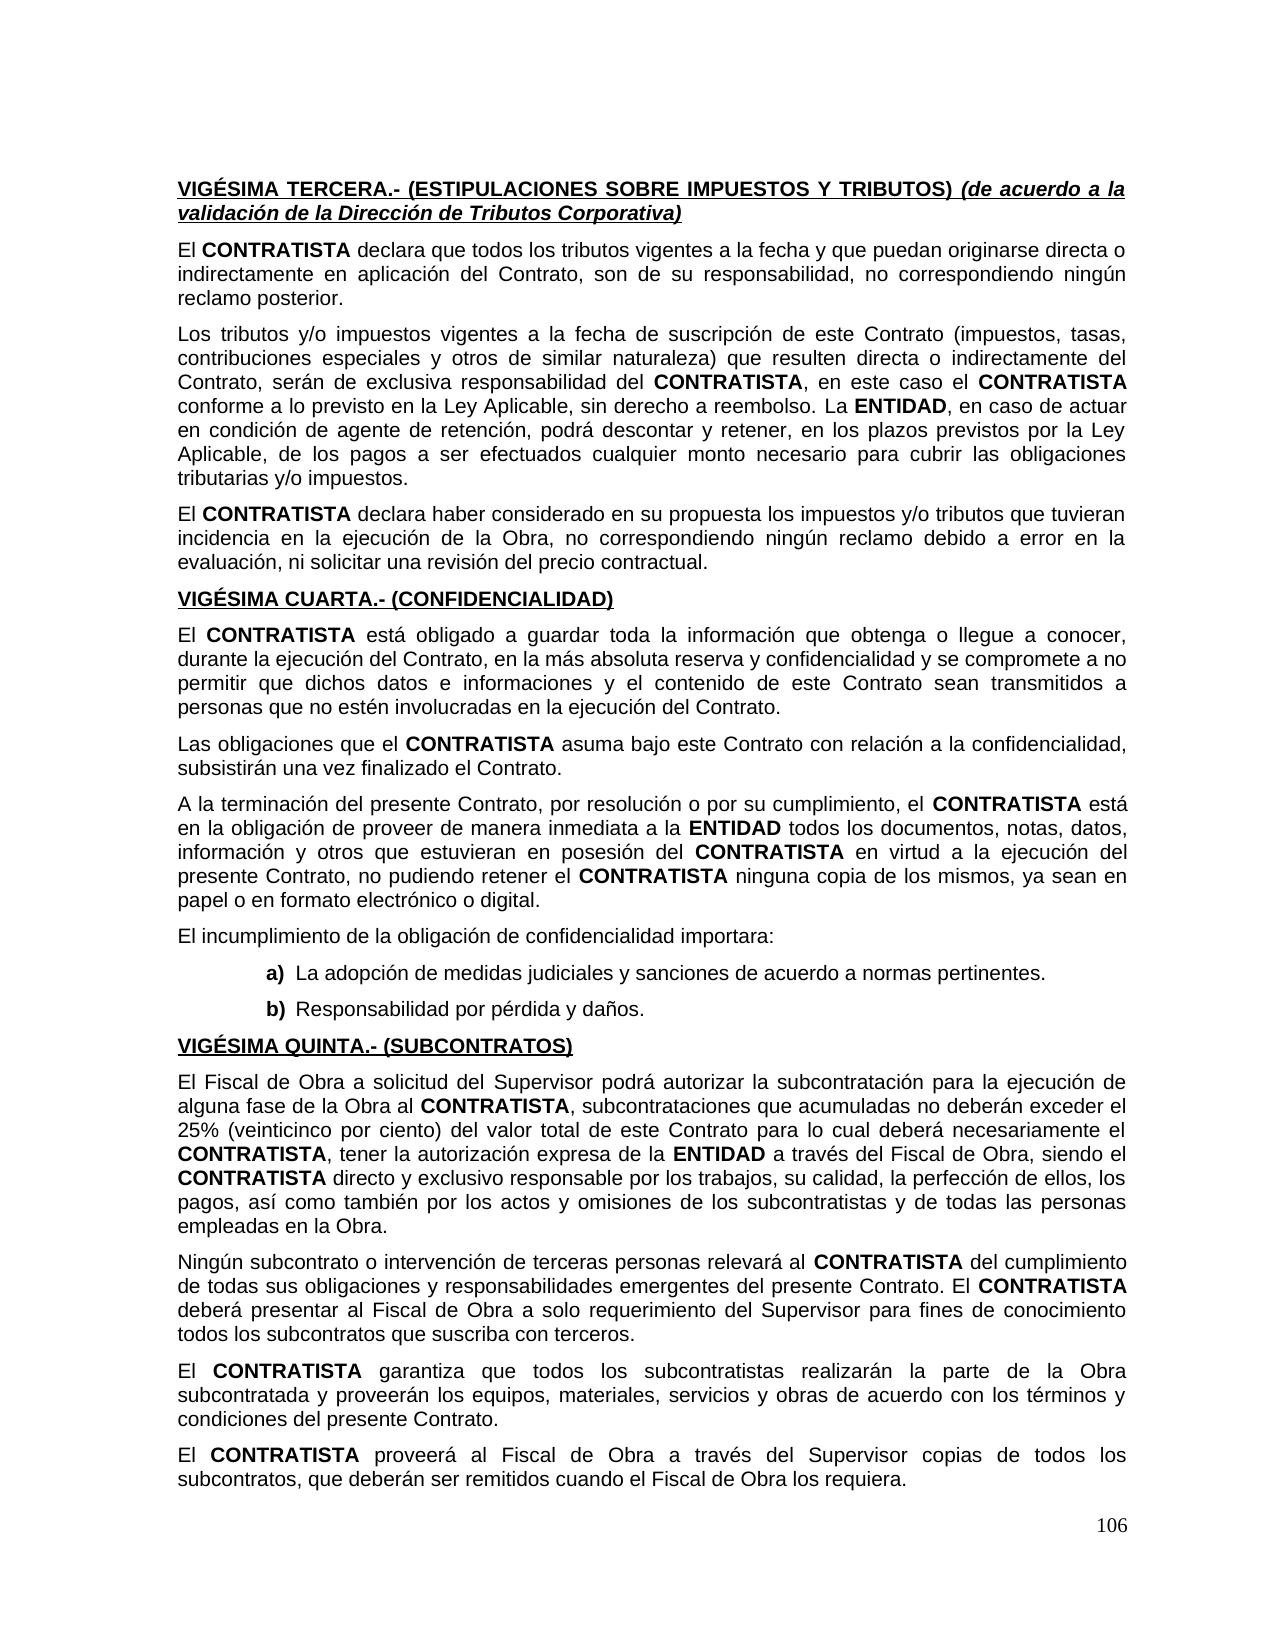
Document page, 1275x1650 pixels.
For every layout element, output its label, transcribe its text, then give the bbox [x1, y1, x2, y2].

text VIGÉSIMA TERCERA.- (ESTIPULACIONES SOBRE IMPUESTOS Y TRIBUTOS) (de acuerdo a la validación de la Dirección de Tributos Corporativa) [177, 177, 1127, 225]
text Ningún subcontrato o intervención de terceras personas relevará al CONTRATISTA del cumplimiento de todas sus obligaciones y responsabilidades emergentes del presente Contrato. El CONTRATISTA deberá presentar al Fiscal de Obra a solo requerimiento del Supervisor para fines de conocimiento todos los subcontratos que suscriba con terceros. [177, 1250, 1127, 1346]
text Los tributos y/o impuestos vigentes a la fecha de suscripción de este Contrato (impuestos, tasas, contribuciones especiales y otros de similar naturaleza) que resulten directa o indirectamente del Contrato, serán de exclusiva responsabilidad del CONTRATISTA, en este caso el CONTRATISTA conforme a lo previsto en la Ley Aplicable, sin derecho a reembolso. La ENTIDAD, en caso de actuar en condición de agente de retención, podrá descontar y retener, en los plazos previstos por la Ley Aplicable, de los pagos a ser efectuados cualquier monto necesario para cubrir las obligaciones tributarias y/o impuestos. [177, 322, 1127, 490]
text VIGÉSIMA CUARTA.- (CONFIDENCIALIDAD) [177, 587, 1127, 611]
text El CONTRATISTA garantiza que todos los subcontratistas realizarán la parte de la Obra subcontratada y proveerán los equipos, materiales, servicios y obras de acuerdo con los términos y condiciones del presente Contrato. [177, 1358, 1127, 1430]
text VIGÉSIMA QUINTA.- (SUBCONTRATOS) [177, 1033, 1127, 1057]
text El Fiscal de Obra a solicitud del Supervisor podrá autorizar la subcontratación para la ejecución de alguna fase de la Obra al CONTRATISTA, subcontrataciones que acumuladas no deberán exceder el 25% (veinticinco por ciento) del valor total de este Contrato para lo cual deberá necesariamente el CONTRATISTA, tener la autorización expresa de la ENTIDAD a través del Fiscal de Obra, siendo el CONTRATISTA directo y exclusivo responsable por los trabajos, su calidad, la perfección de ellos, los pagos, así como también por los actos y omisiones de los subcontratistas y de todas las personas empleadas en la Obra. [177, 1070, 1127, 1238]
text A la terminación del presente Contrato, por resolución o por su cumplimiento, el CONTRATISTA está en la obligación de proveer de manera inmediata a la ENTIDAD todos los documentos, notas, datos, información y otros que estuvieran en posesión del CONTRATISTA en virtud a la ejecución del presente Contrato, no pudiendo retener el CONTRATISTA ninguna copia de los mismos, ya sean en papel o en formato electrónico o digital. [177, 792, 1128, 912]
text El incumplimiento de la obligación de confidencialidad importara: [177, 924, 1128, 948]
text El CONTRATISTA declara haber considerado en su propuesta los impuestos y/o tributos que tuvieran incidencia en la ejecución de la Obra, no correspondiendo ningún reclamo debido a error en la evaluación, ni solicitar una revisión del precio contractual. [177, 502, 1127, 574]
text El CONTRATISTA está obligado a guardar toda la información que obtenga o llegue a conocer, durante la ejecución del Contrato, en la más absoluta reserva y confidencialidad y se compromete a no permitir que dichos datos e informaciones y el contenido de este Contrato sean transmitidos a personas que no estén involucradas en la ejecución del Contrato. [177, 623, 1128, 719]
text Las obligaciones que el CONTRATISTA asuma bajo este Contrato con relación a la confidencialidad, subsistirán una vez finalizado el Contrato. [177, 731, 1128, 779]
text El CONTRATISTA declara que todos los tributos vigentes a la fecha y que puedan originarse directa o indirectamente en aplicación del Contrato, son de su responsabilidad, no correspondiendo ningún reclamo posterior. [177, 238, 1127, 309]
list La adopción de medidas judiciales y sanciones de acuerdo a normas pertinentes. [266, 961, 1128, 984]
text El CONTRATISTA proveerá al Fiscal de Obra a través del Supervisor copias de todos los subcontratos, que deberán ser remitidos cuando el Fiscal de Obra los requiera. [177, 1443, 1127, 1491]
list Responsabilidad por pérdida y daños. [266, 997, 1128, 1021]
